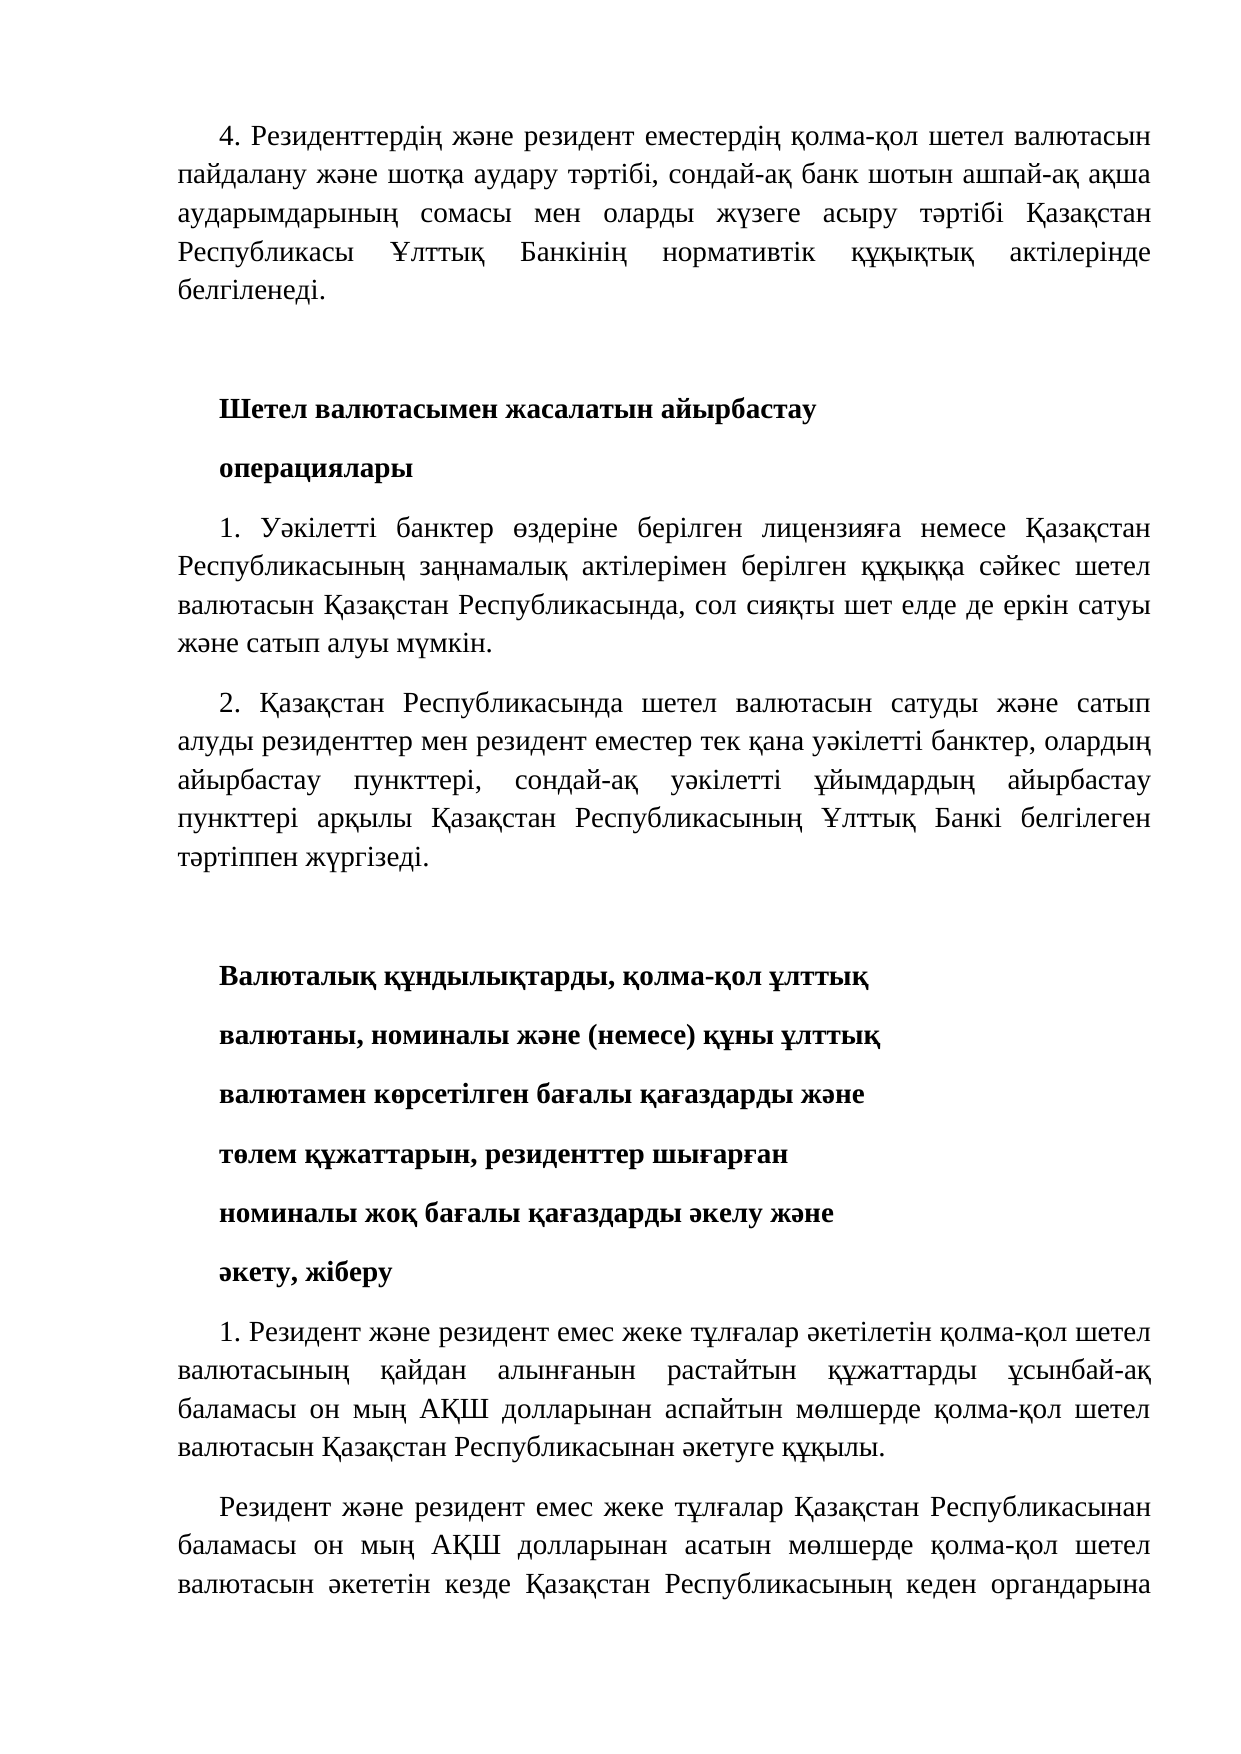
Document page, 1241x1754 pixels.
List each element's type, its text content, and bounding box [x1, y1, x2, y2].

text 2. Қазақстан Республикасында шетел валютасын сатуды және сатып алуды резиденттер мен резидент еместер тек қана уәкiлеттi банктер, олардың айырбастау пункттерi, сондай-ақ уәкiлеттi ұйымдардың айырбастау пункттерi арқылы Қазақстан Республикасының Ұлттық Банкi белгілеген тәртіппен жүргізедi. [177, 685, 1152, 872]
text операциялары [177, 450, 1152, 484]
text төлем құжаттарын, резиденттер шығарған [177, 1136, 1152, 1169]
text валютаны, номиналы және (немесе) құны ұлттық [177, 1017, 1152, 1051]
text номиналы жоқ бағалы қағаздарды әкелу және [177, 1195, 1152, 1229]
text 1. Резидент және резидент емес жеке тұлғалар әкетiлетін қолма-қол шетел валютасының қайдан алынғанын растайтын құжаттарды ұсынбай-ақ баламасы он мың АҚШ долларынан аспайтын мөлшерде қолма-қол шетел валютасын Қазақстан Республикасынан әкетуге құқылы. [177, 1314, 1152, 1463]
text әкету, жiберу [177, 1254, 1152, 1288]
text валютамен көрсетілген бағалы қағаздарды және [177, 1076, 1152, 1110]
text Валюталық құндылықтарды, қолма-қол ұлттық [177, 958, 1152, 991]
text Шетел валютасымен жасалатын айырбастау [177, 391, 1152, 424]
text 1. Уәкiлеттi банктер өздерiне берiлген лицензияға немесе Қазақстан Республикасының заңнамалық актiлерiмен берiлген құқыққа сәйкес шетел валютасын Қазақстан Республикасында, сол сияқты шет елде де еркiн сатуы және сатып алуы мүмкiн. [177, 510, 1152, 659]
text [177, 1489, 1152, 1599]
text 4. Резиденттердiң және резидент еместердiң қолма-қол шетел валютасын пайдалану және шотқа аудару тәртiбi, сондай-ақ банк шотын ашпай-ақ ақша аударымдарының сомасы мен оларды жүзеге асыру тәртiбi Қазақстан Республикасы Ұлттық Банкiнiң нормативтiк құқықтық актiлерiнде белгiленедi. [177, 118, 1152, 306]
